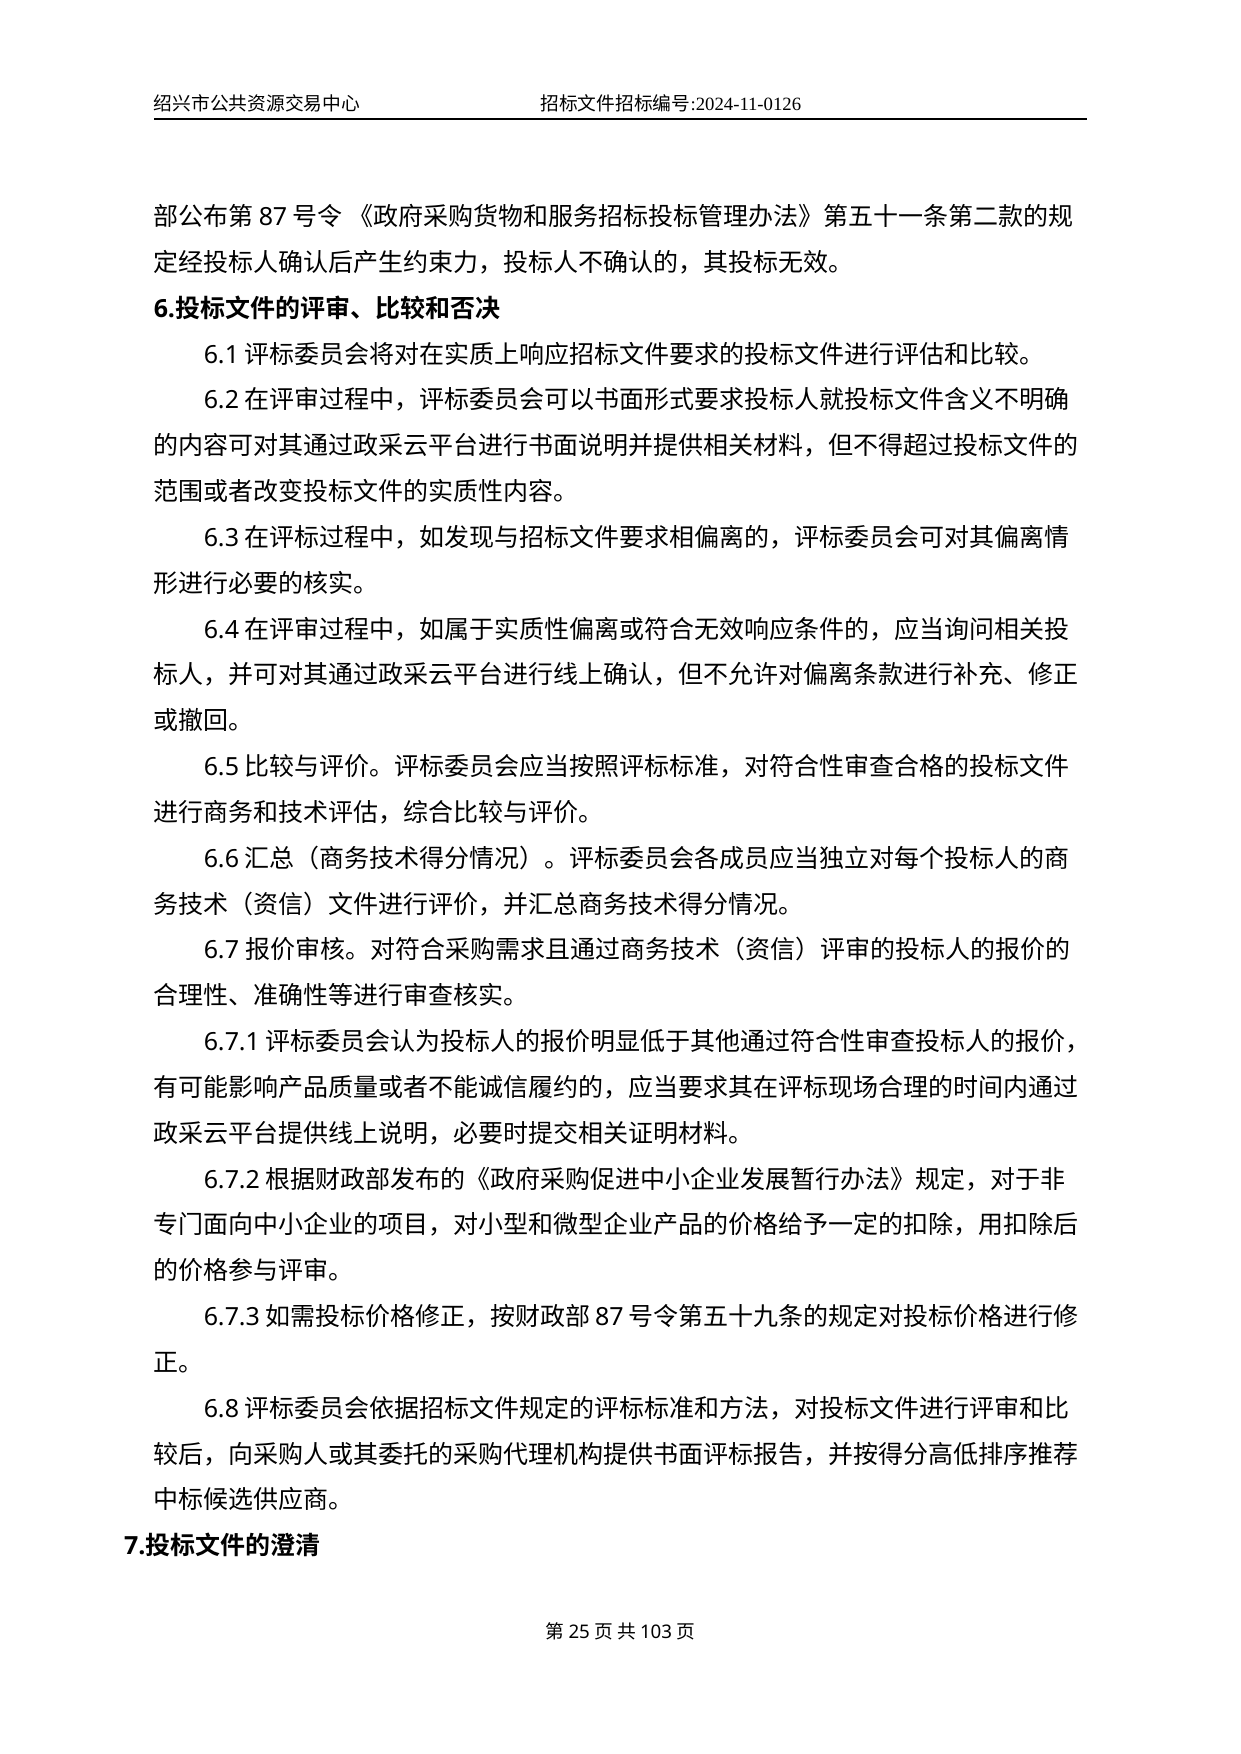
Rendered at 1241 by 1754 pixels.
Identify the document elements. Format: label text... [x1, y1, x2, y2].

text 6.1评标委员会将对在实质上响应招标文件要求的投标文件进行评估和比较。 [153, 326, 1087, 372]
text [153, 189, 1087, 281]
text 6.8评标委员会依据招标文件规定的评标标准和方法，对投标文件进行评审和比较后，向采购人或其委托的采购代理机构提供书面评标报告，并按得分高低排序推荐中标候选供应商。 [153, 1381, 1087, 1518]
text 6.2在评审过程中，评标委员会可以书面形式要求投标人就投标文件含义不明确的内容可对其通过政采云平台进行书面说明并提供相关材料，但不得超过投标文件的范围或者改变投标文件的实质性内容。 [153, 372, 1087, 510]
text 6.6汇总（商务技术得分情况）。评标委员会各成员应当独立对每个投标人的商务技术（资信）文件进行评价，并汇总商务技术得分情况。 [153, 831, 1087, 922]
text 6.投标文件的评审、比较和否决 [153, 281, 1087, 326]
text 6.3在评标过程中，如发现与招标文件要求相偏离的，评标委员会可对其偏离情形进行必要的核实。 [153, 510, 1087, 601]
list 7.投标文件的澄清 [124, 1518, 1087, 1564]
text 6.5比较与评价。评标委员会应当按照评标标准，对符合性审查合格的投标文件进行商务和技术评估，综合比较与评价。 [153, 739, 1087, 831]
text 6.7 报价审核。对符合采购需求且通过商务技术（资信）评审的投标人的报价的合理性、准确性等进行审查核实。 [153, 922, 1087, 1014]
text 6.7.2根据财政部发布的《政府采购促进中小企业发展暂行办法》规定，对于非专门面向中小企业的项目，对小型和微型企业产品的价格给予一定的扣除，用扣除后的价格参与评审。 [153, 1151, 1087, 1289]
text 6.7.1评标委员会认为投标人的报价明显低于其他通过符合性审查投标人的报价，有可能影响产品质量或者不能诚信履约的，应当要求其在评标现场合理的时间内通过政采云平台提供线上说明，必要时提交相关证明材料。 [153, 1014, 1087, 1151]
text 6.7.3如需投标价格修正，按财政部87号令第五十九条的规定对投标价格进行修正。 [153, 1289, 1087, 1381]
text 6.4在评审过程中，如属于实质性偏离或符合无效响应条件的，应当询问相关投标人，并可对其通过政采云平台进行线上确认，但不允许对偏离条款进行补充、修正或撤回。 [153, 601, 1087, 739]
